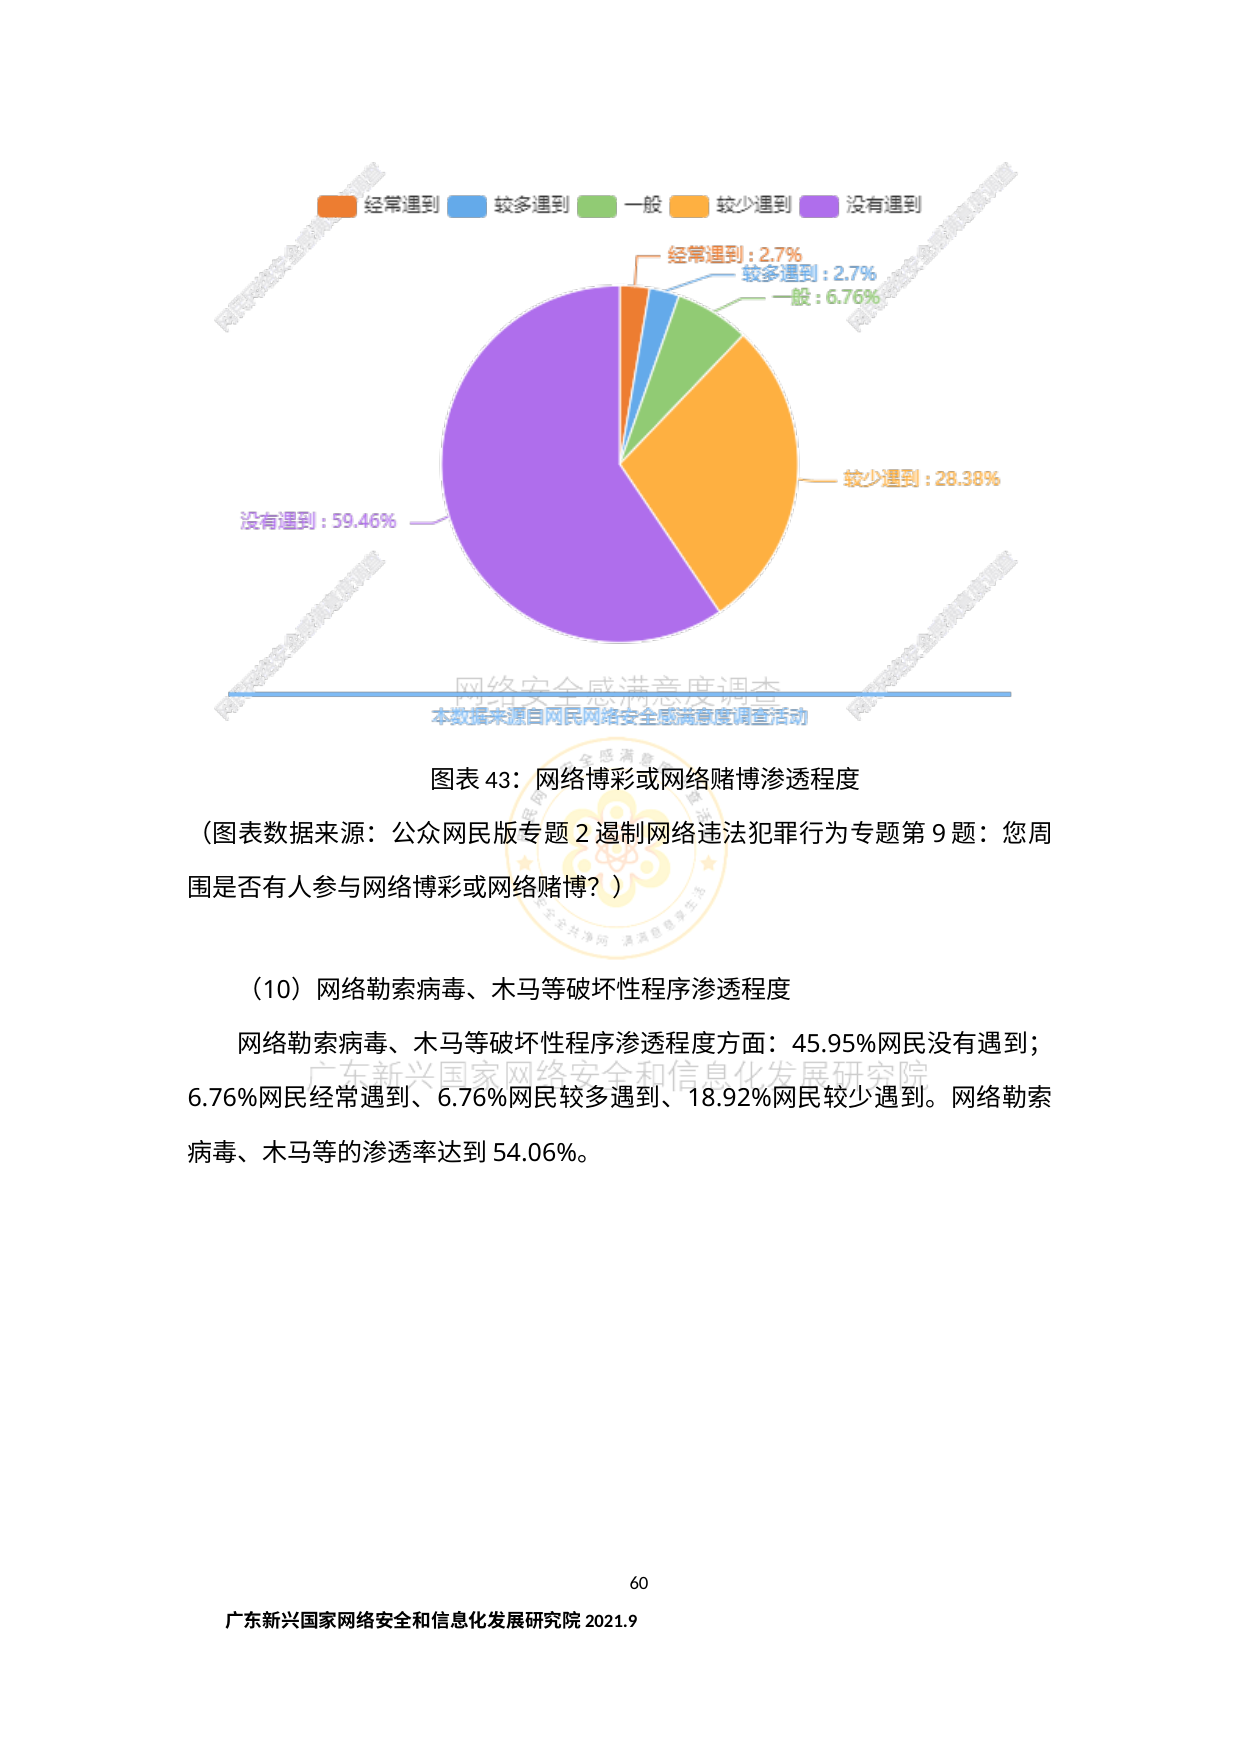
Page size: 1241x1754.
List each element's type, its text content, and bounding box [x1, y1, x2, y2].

picture [199, 150, 1041, 744]
text 网络勒索病毒、木马等破坏性程序渗透程度方面：45.95%网民没有遇到；6.76%网民经常遇到、6.76%网民较多遇到、18.92%网民较少遇到。网络勒索病毒、木马等的渗透率达到54.06%。 [187, 1023, 1053, 1168]
text （图表数据来源：公众网民版专题2遏制网络违法犯罪行为专题第9题：您周围是否有人参与网络博彩或网络赌博？） [187, 813, 1053, 904]
text （10）网络勒索病毒、木马等破坏性程序渗透程度 [187, 969, 1053, 1005]
text 图表43：网络博彩或网络赌博渗透程度 [187, 759, 1053, 795]
